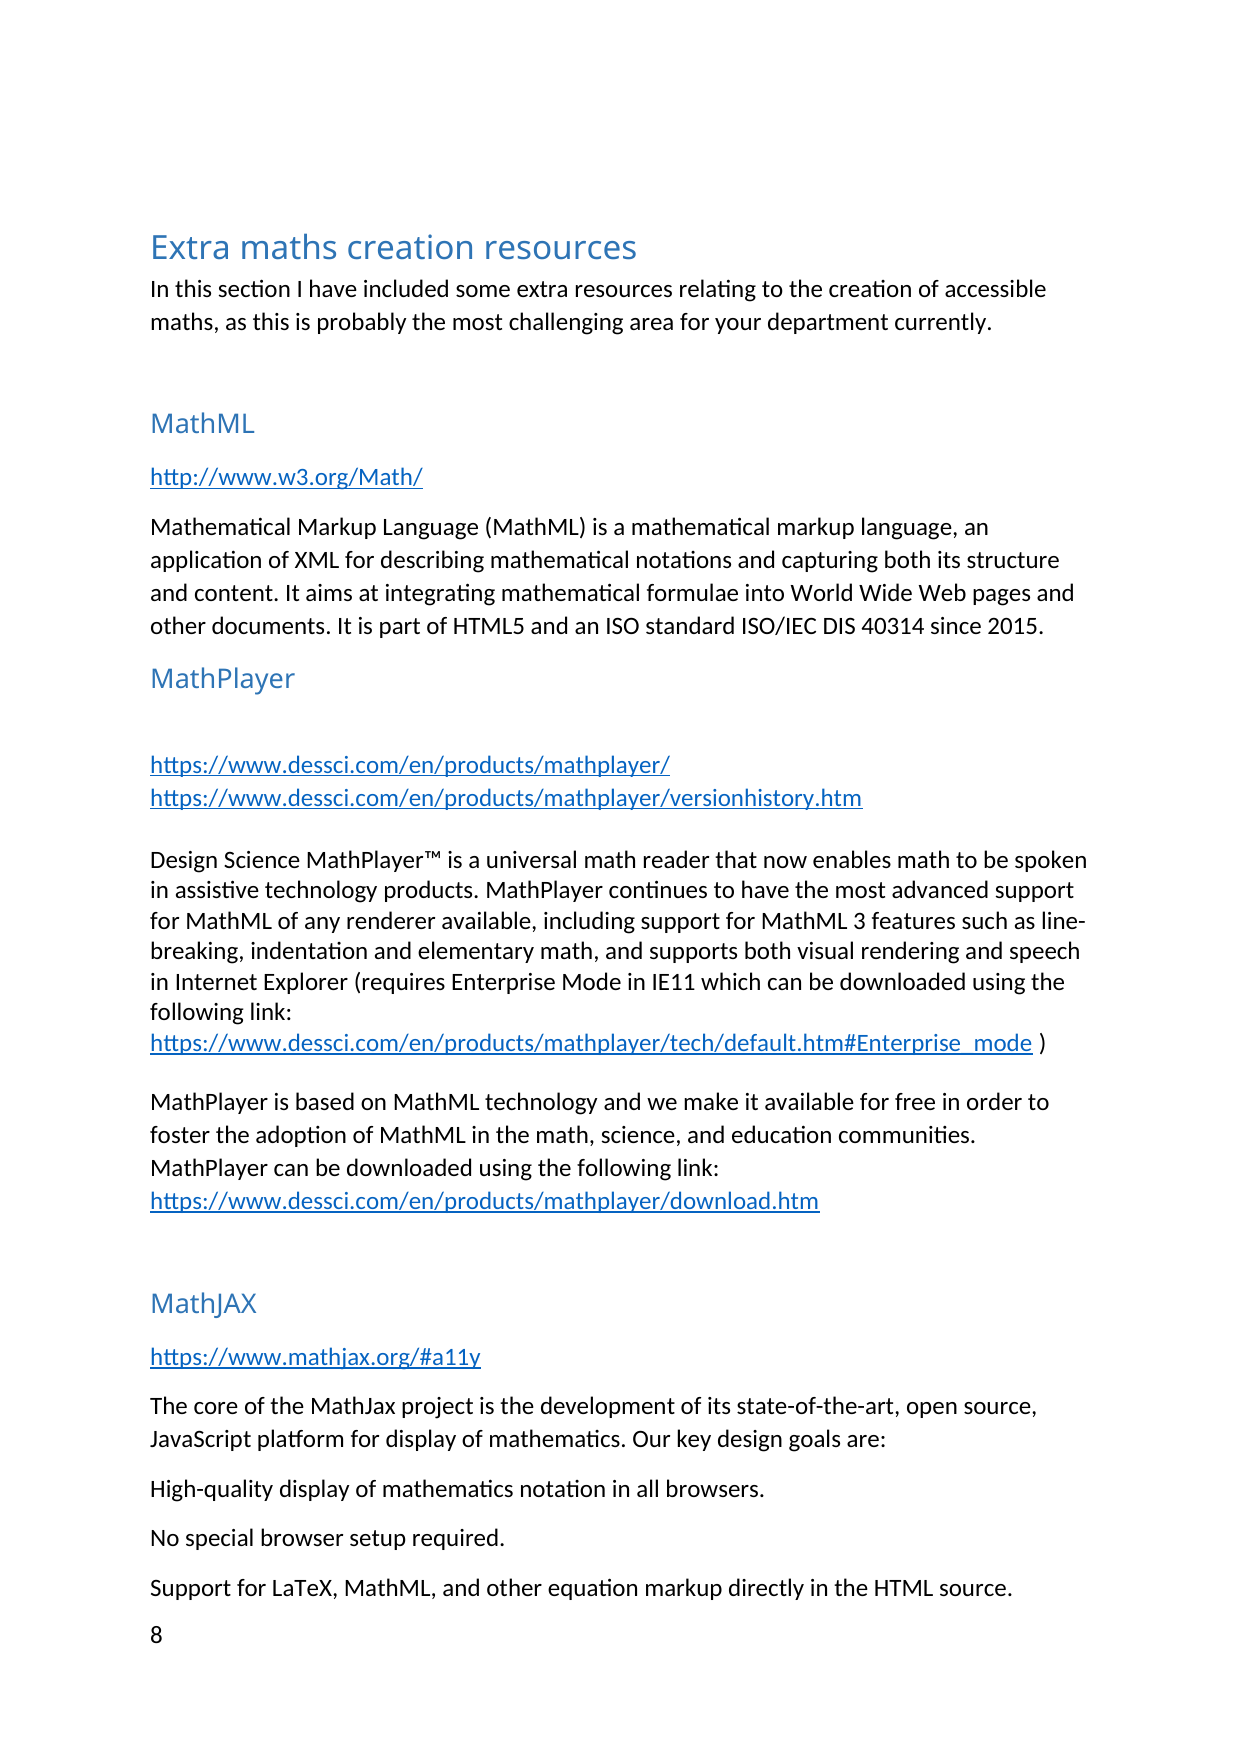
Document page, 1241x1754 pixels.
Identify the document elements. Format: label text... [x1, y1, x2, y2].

text Design Science MathPlayer™ is a universal math reader that now enables math to be spoken in assistive technology products. MathPlayer continues to have the most advanced support for MathML of any renderer available, including support for MathML 3 features such as line-breaking, indentation and elementary math, and supports both visual rendering and speech in Internet Explorer (requires Enterprise Mode in IE11 which can be downloaded using the following link: https://www.dessci.com/en/products/mathplayer/tech/default.htm#Enterprise_mode ) [150, 844, 1090, 1057]
text https://www.dessci.com/en/products/mathplayer/ https://www.dessci.com/en/products/mathplayer/versionhistory.htm [150, 749, 1090, 812]
text In this section I have included some extra resources relating to the creation of accessible maths, as this is probably the most challenging area for your department currently. [150, 273, 1090, 336]
subtitle Extra maths creation resources [150, 224, 1090, 269]
text Support for LaTeX, MathML, and other equation markup directly in the HTML source. [150, 1572, 1090, 1603]
text https://www.mathjax.org/#a11y [150, 1341, 1090, 1371]
text No special browser setup required. [150, 1523, 1090, 1553]
text MathPlayer is based on MathML technology and we make it available for free in order to foster the adoption of MathML in the math, science, and education communities. MathPlayer can be downloaded using the following link: https://www.dessci.com/en/products/mathplayer/download.htm [150, 1087, 1090, 1216]
text Mathematical Markup Language (MathML) is a mathematical markup language, an application of XML for describing mathematical notations and capturing both its structure and content. It aims at integrating mathematical formulae into World Wide Web pages and other documents. It is part of HTML5 and an ISO standard ISO/IEC DIS 40314 since 2015. [150, 511, 1090, 640]
text The core of the MathJax project is the development of its state-of-the-art, open source, JavaScript platform for display of mathematics. Our key design goals are: [150, 1391, 1090, 1454]
text High-quality display of mathematics notation in all browsers. [150, 1473, 1090, 1503]
text MathML [150, 405, 1090, 442]
text http://www.w3.org/Math/ [150, 461, 1090, 492]
subtitle MathPlayer [150, 659, 1090, 696]
text MathJAX [150, 1284, 1090, 1321]
